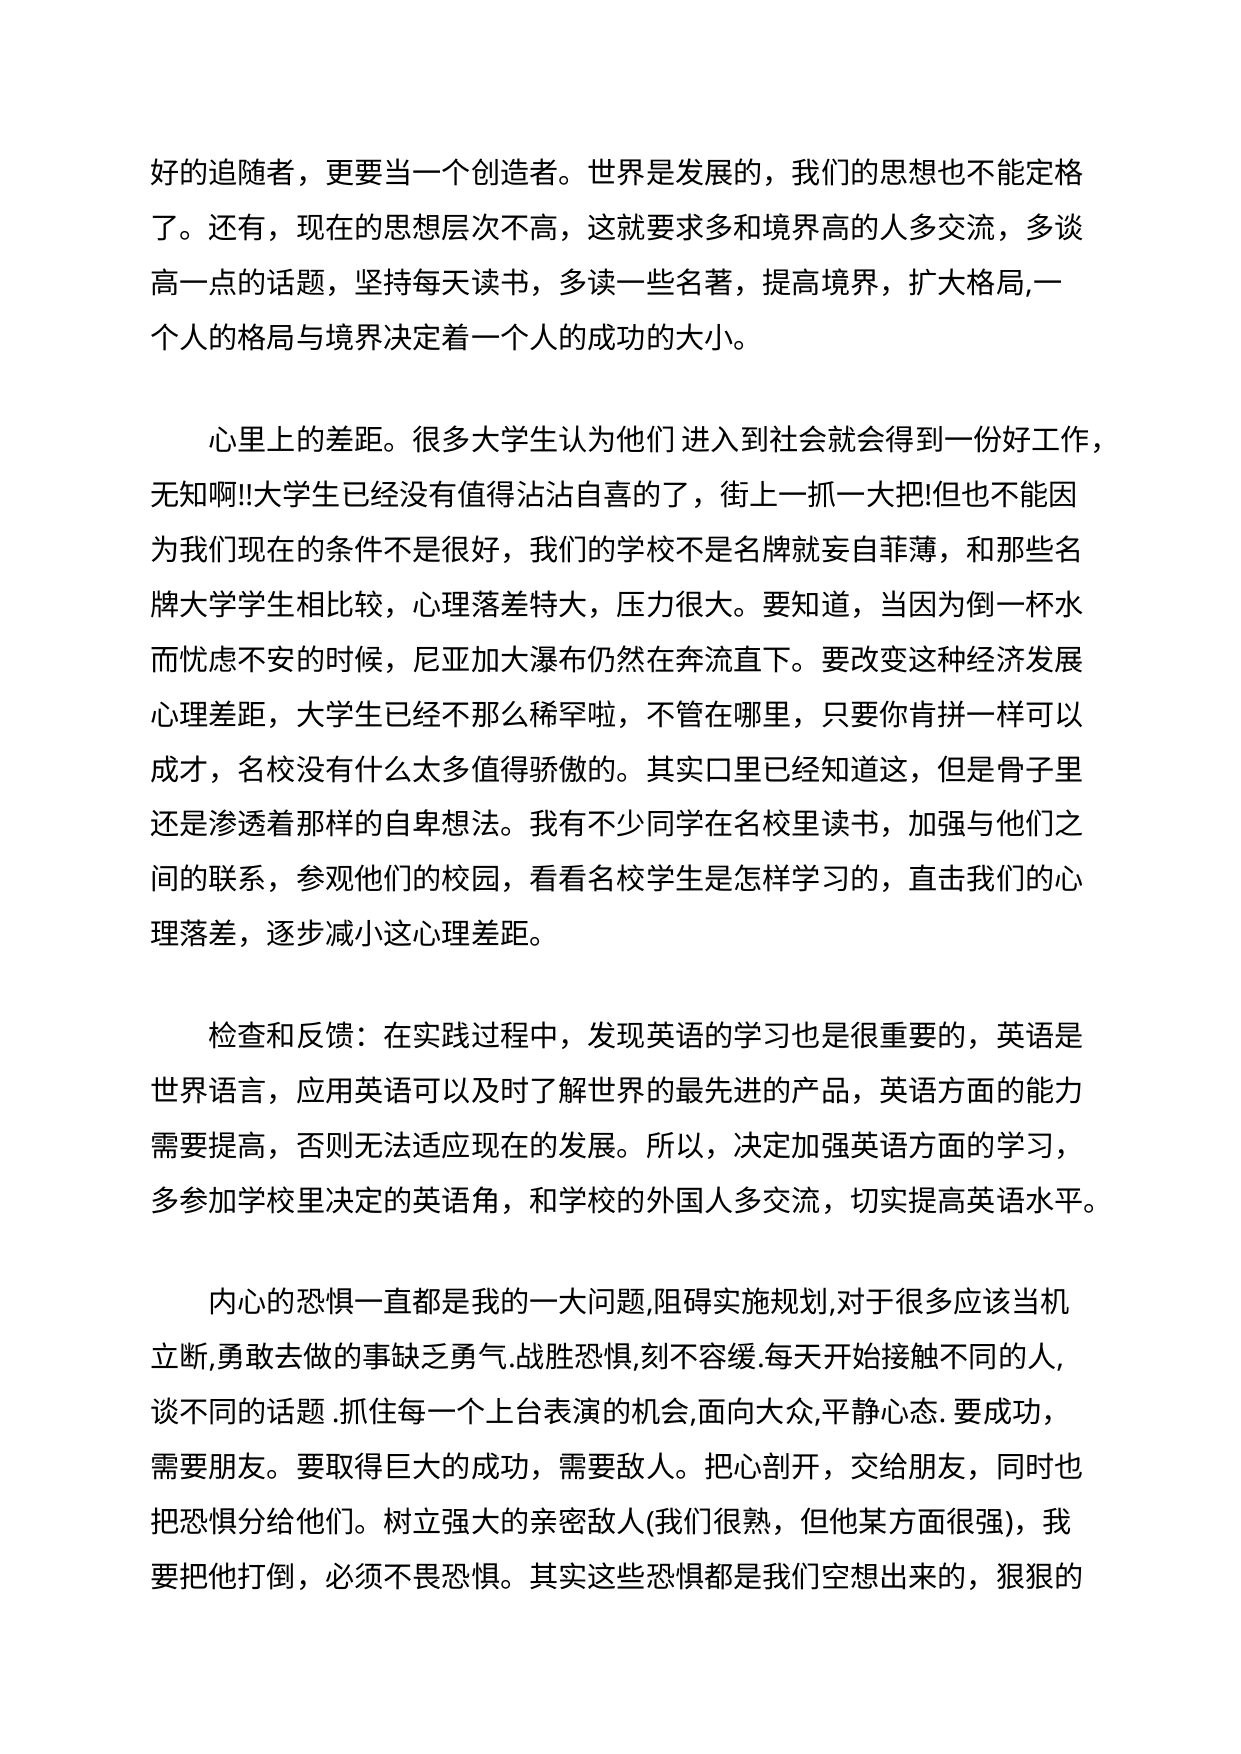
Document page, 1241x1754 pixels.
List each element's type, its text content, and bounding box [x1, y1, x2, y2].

text 检查和反馈：在实践过程中，发现英语的学习也是很重要的，英语是世界语言，应用英语可以及时了解世界的最先进的产品，英语方面的能力需要提高，否则无法适应现在的发展。所以，决定加强英语方面的学习，多参加学校里决定的英语角，和学校的外国人多交流，切实提高英语水平。 [150, 1012, 1090, 1219]
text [150, 1279, 1090, 1596]
text 心里上的差距。很多大学生认为他们 进入到社会就会得到一份好工作，无知啊!!大学生已经没有值得沾沾自喜的了，街上一抓一大把!但也不能因为我们现在的条件不是很好，我们的学校不是名牌就妄自菲薄，和那些名牌大学学生相比较，心理落差特大，压力很大。要知道，当因为倒一杯水而忧虑不安的时候，尼亚加大瀑布仍然在奔流直下。要改变这种经济发展心理差距，大学生已经不那么稀罕啦，不管在哪里，只要你肯拼一样可以成才，名校没有什么太多值得骄傲的。其实口里已经知道这，但是骨子里还是渗透着那样的自卑想法。我有不少同学在名校里读书，加强与他们之间的联系，参观他们的校园，看看名校学生是怎样学习的，直击我们的心理落差，逐步减小这心理差距。 [150, 417, 1090, 953]
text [150, 150, 1090, 357]
